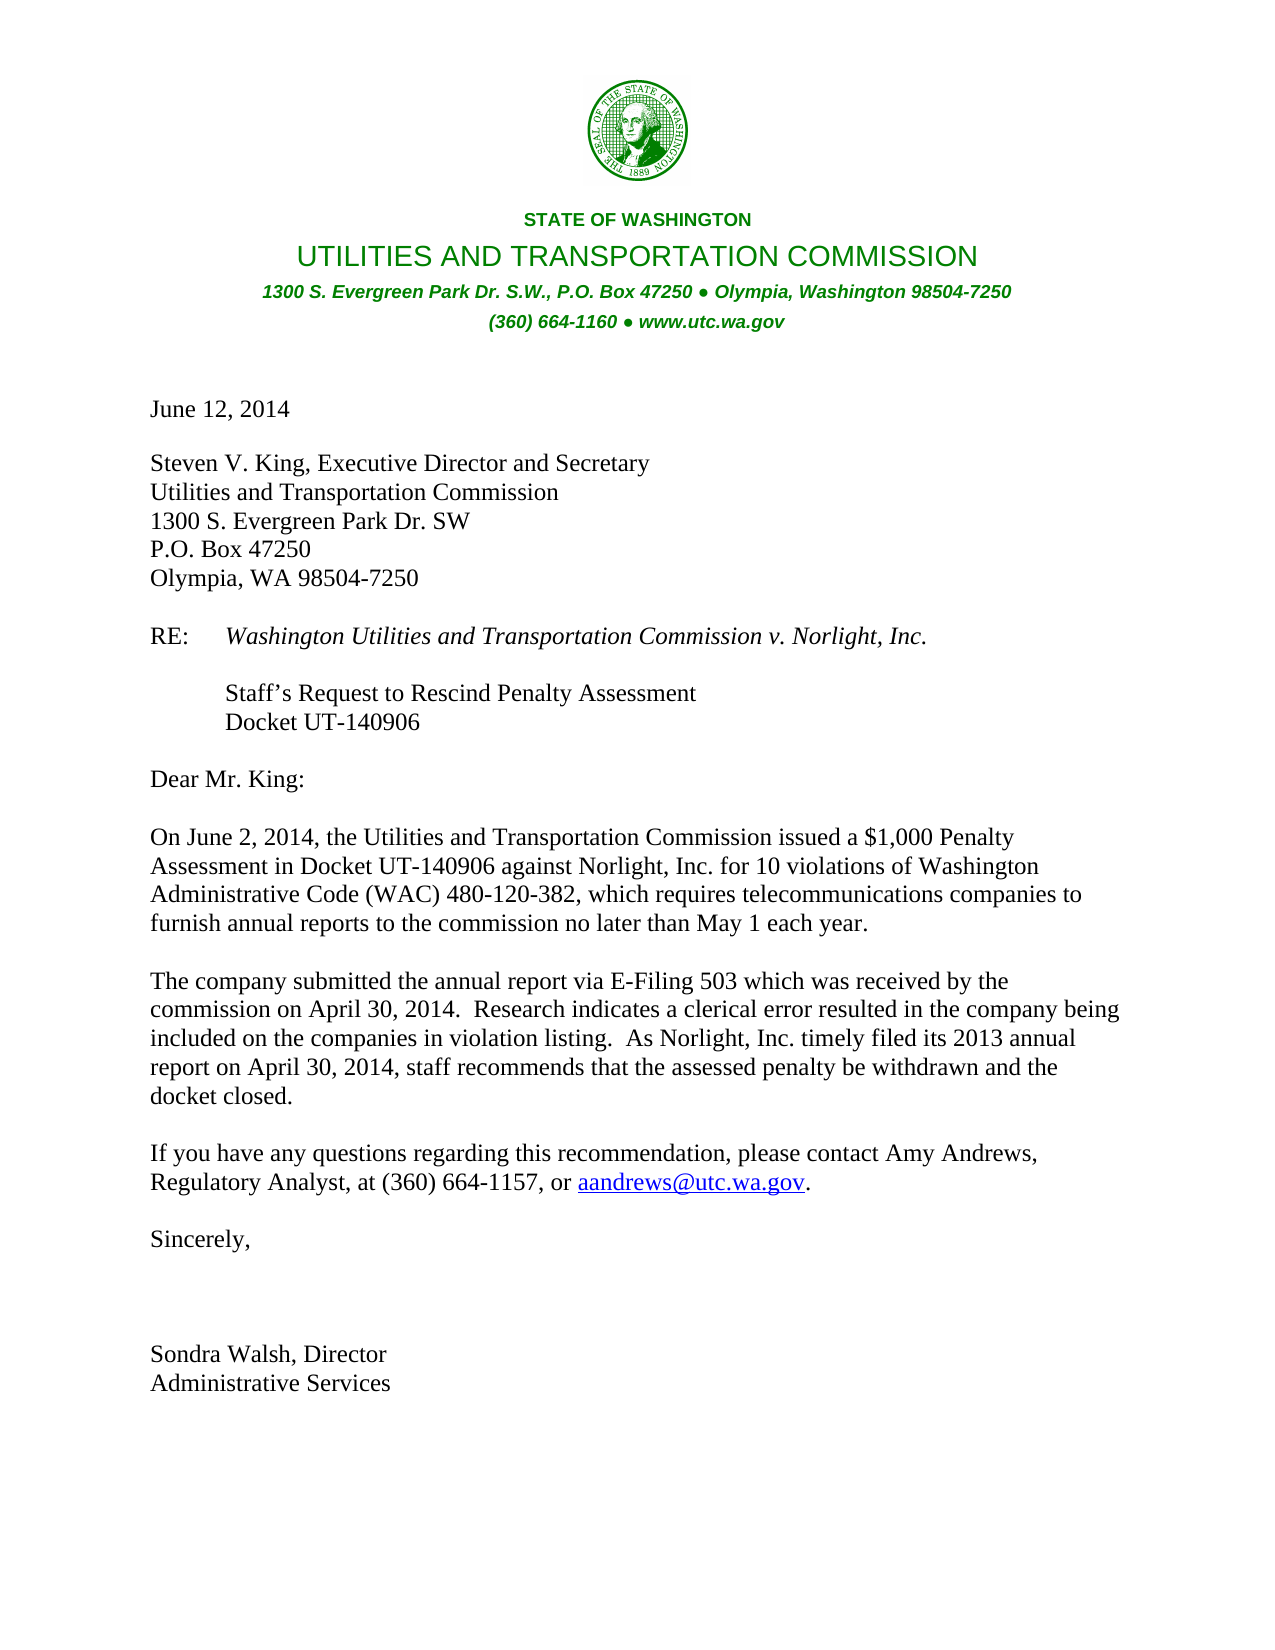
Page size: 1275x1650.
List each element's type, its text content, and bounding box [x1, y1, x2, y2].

text Sondra Walsh, Director [150, 1339, 1125, 1368]
text Olympia, WA 98504-7250 [150, 563, 1125, 592]
text If you have any questions regarding this recommendation, please contact Amy Andrews, Regulatory Analyst, at (360) 664-1157, or aandrews@utc.wa.gov. [150, 1138, 1125, 1196]
text On June 2, 2014, the Utilities and Transportation Commission issued a $1,000 Penalty Assessment in Docket UT-140906 against Norlight, Inc. for 10 violations of Washington Administrative Code (WAC) 480-120-382, which requires telecommunications companies to furnish annual reports to the commission no later than May 1 each year. [150, 822, 1125, 937]
text The company submitted the annual report via E-Filing 503 which was received by the commission on April 30, 2014. Research indicates a clerical error resulted in the company being included on the companies in violation listing. As Norlight, Inc. timely filed its 2013 annual report on April 30, 2014, staff recommends that the assessed penalty be withdrawn and the docket closed. [150, 966, 1125, 1109]
text June 12, 2014 [150, 394, 1125, 423]
text Sincerely, [150, 1224, 1125, 1253]
text Dear Mr. King: [150, 764, 1125, 793]
text RE: Washington Utilities and Transportation Commission v. Norlight, Inc. [150, 621, 1125, 649]
text Staff’s Request to Rescind Penalty Assessment [150, 678, 1125, 707]
text 1300 S. Evergreen Park Dr. SW [150, 506, 1125, 534]
text Docket UT-140906 [150, 707, 1125, 736]
text Steven V. King, Executive Director and Secretary [150, 448, 1125, 477]
text Utilities and Transportation Commission [150, 477, 1125, 506]
text Administrative Services [150, 1368, 1125, 1397]
text P.O. Box 47250 [150, 534, 1125, 563]
